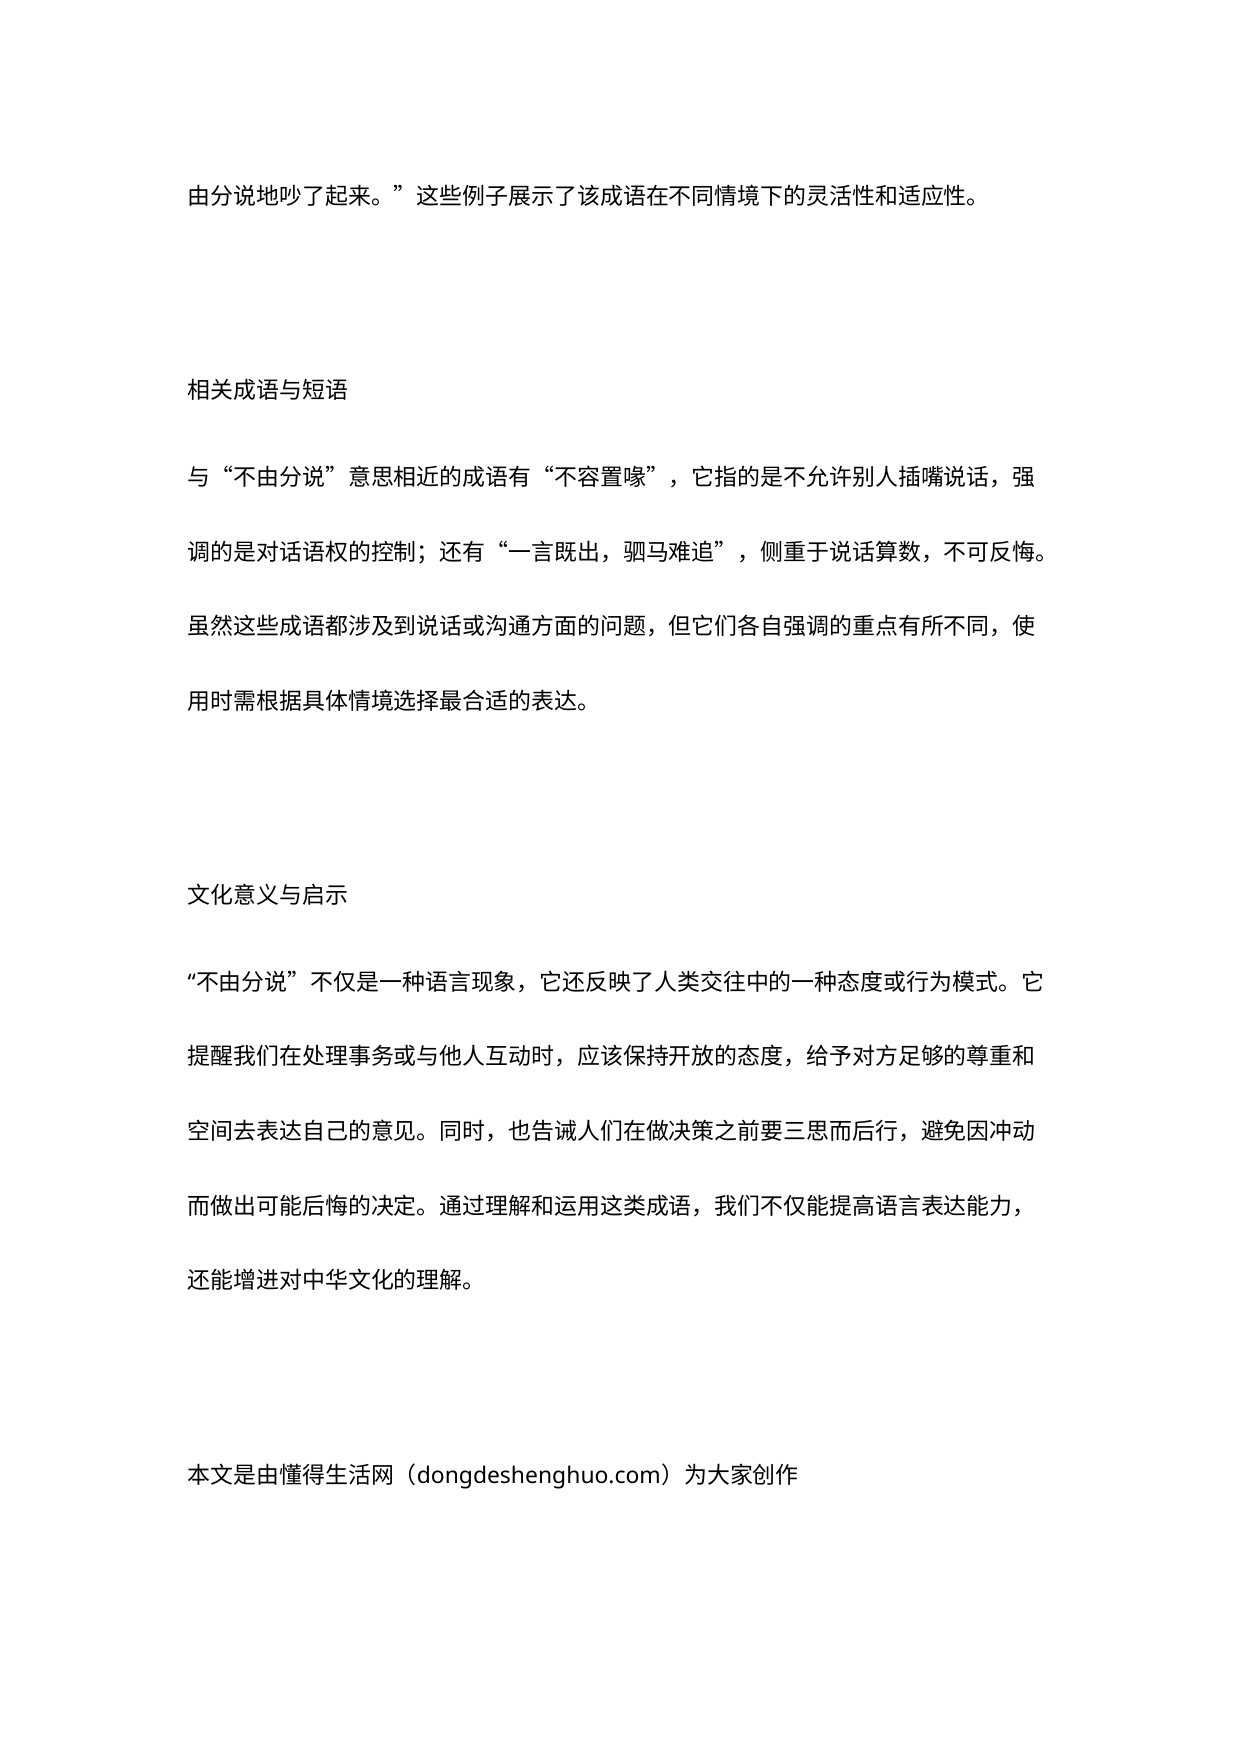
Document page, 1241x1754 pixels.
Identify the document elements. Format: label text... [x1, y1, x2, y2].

text 与“不由分说”意思相近的成语有“不容置喙”，它指的是不允许别人插嘴说话，强调的是对话语权的控制；还有“一言既出，驷马难追”，侧重于说话算数，不可反悔。虽然这些成语都涉及到说话或沟通方面的问题，但它们各自强调的重点有所不同，使用时需根据具体情境选择最合适的表达。 [187, 443, 1053, 732]
text “不由分说”不仅是一种语言现象，它还反映了人类交往中的一种态度或行为模式。它提醒我们在处理事务或与他人互动时，应该保持开放的态度，给予对方足够的尊重和空间去表达自己的意见。同时，也告诫人们在做决策之前要三思而后行，避免因冲动而做出可能后悔的决定。通过理解和运用这类成语，我们不仅能提高语言表达能力，还能增进对中华文化的理解。 [187, 948, 1053, 1311]
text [187, 162, 1053, 227]
text 文化意义与启示 [187, 861, 1053, 926]
text 本文是由懂得生活网（dongdeshenghuo.com）为大家创作 [187, 1441, 1053, 1506]
text 相关成语与短语 [187, 356, 1053, 421]
